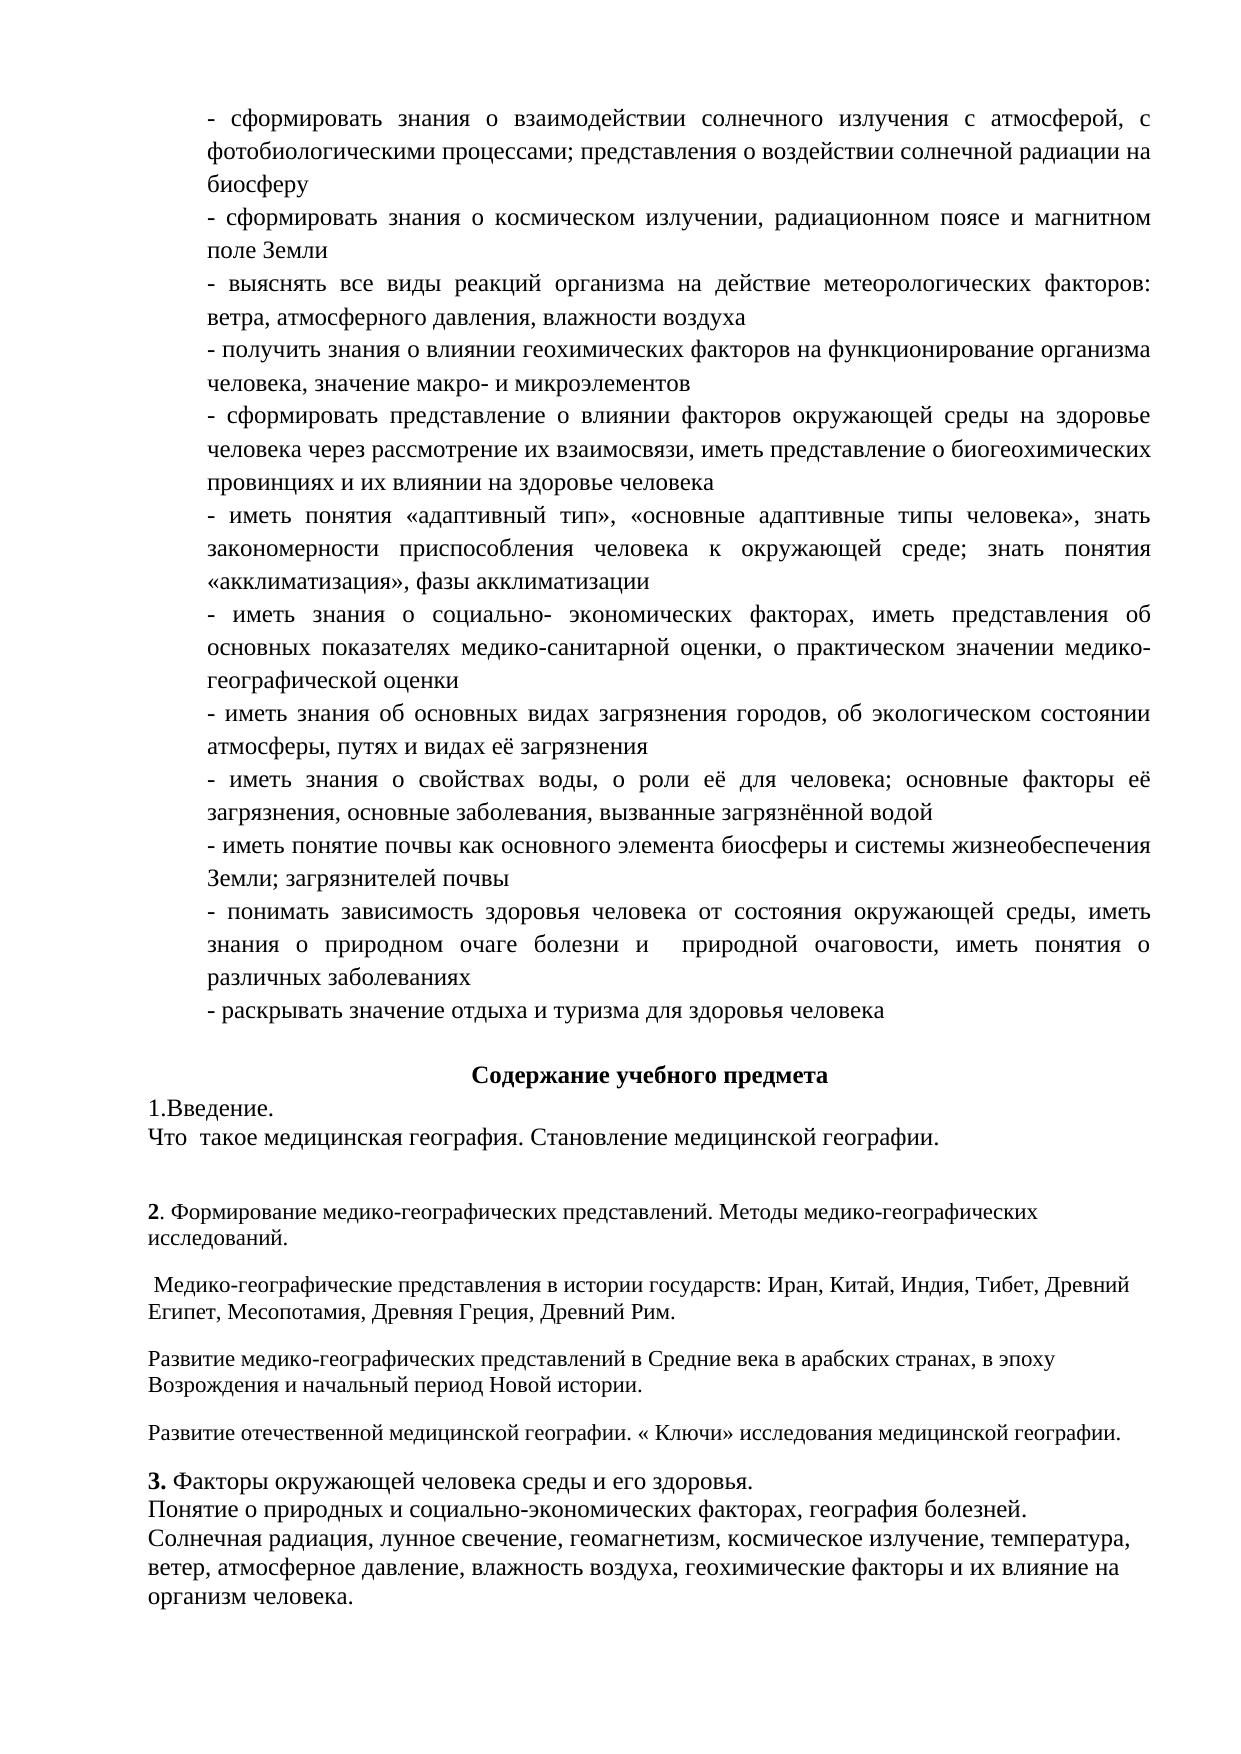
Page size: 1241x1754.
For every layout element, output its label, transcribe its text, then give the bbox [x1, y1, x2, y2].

text Медико-географические представления в истории государств: Иран, Китай, Индия, Тибет, Древний Египет, Месопотамия, Древняя Греция, Древний Рим. [148, 1271, 1152, 1324]
list - сформировать представление о влиянии факторов окружающей среды на здоровье человека через рассмотрение их взаимосвязи, иметь представление о биогеохимических провинциях и их влиянии на здоровье человека [207, 401, 1152, 495]
list - раскрывать значение отдыха и туризма для здоровья человека [207, 995, 1152, 1024]
list - сформировать знания о космическом излучении, радиационном поясе и магнитном поле Земли [207, 202, 1152, 264]
text Солнечная радиация, лунное свечение, геомагнетизм, космическое излучение, температура, ветер, атмосферное давление, влажность воздуха, геохимические факторы и их влияние на организм человека. [148, 1523, 1152, 1609]
list - иметь знания о социально- экономических факторах, иметь представления об основных показателях медико-санитарной оценки, о практическом значении медико- географической оценки [207, 599, 1152, 693]
text Развитие отечественной медицинской географии. « Ключи» исследования медицинской географии. [148, 1418, 1152, 1445]
list - сформировать знания о взаимодействии солнечного излучения с атмосферой, с фотобиологическими процессами; представления о воздействии солнечной радиации на биосферу [207, 103, 1152, 198]
list - иметь знания о свойствах воды, о роли её для человека; основные факторы её загрязнения, основные заболевания, вызванные загрязнённой водой [207, 764, 1152, 826]
text Понятие о природных и социально-экономических факторах, география болезней. [148, 1494, 1152, 1523]
text Что такое медицинская география. Становление медицинской географии. [148, 1122, 1152, 1151]
text 3. Факторы окружающей человека среды и его здоровья. [148, 1466, 1152, 1494]
list - иметь знания об основных видах загрязнения городов, об экологическом состоянии атмосферы, путях и видах её загрязнения [207, 698, 1152, 759]
list - иметь понятие почвы как основного элемента биосферы и системы жизнеобеспечения Земли; загрязнителей почвы [207, 830, 1152, 892]
list - выяснять все виды реакций организма на действие метеорологических факторов: ветра, атмосферного давления, влажности воздуха [207, 268, 1152, 330]
list - понимать зависимость здоровья человека от состояния окружающей среды, иметь знания о природном очаге болезни и природной очаговости, иметь понятия о различных заболеваниях [207, 896, 1152, 991]
list - иметь понятия «адаптивный тип», «основные адаптивные типы человека», знать закономерности приспособления человека к окружающей среде; знать понятия «акклиматизация», фазы акклиматизации [207, 500, 1152, 594]
text Содержание учебного предмета [148, 1060, 1152, 1089]
text 1.Введение. [148, 1093, 1152, 1122]
text 2. Формирование медико-географических представлений. Методы медико-географических исследований. [148, 1198, 1152, 1251]
list - получить знания о влиянии геохимических факторов на функционирование организма человека, значение макро- и микроэлементов [207, 334, 1152, 396]
text Развитие медико-географических представлений в Средние века в арабских странах, в эпоху Возрождения и начальный период Новой истории. [148, 1345, 1152, 1398]
